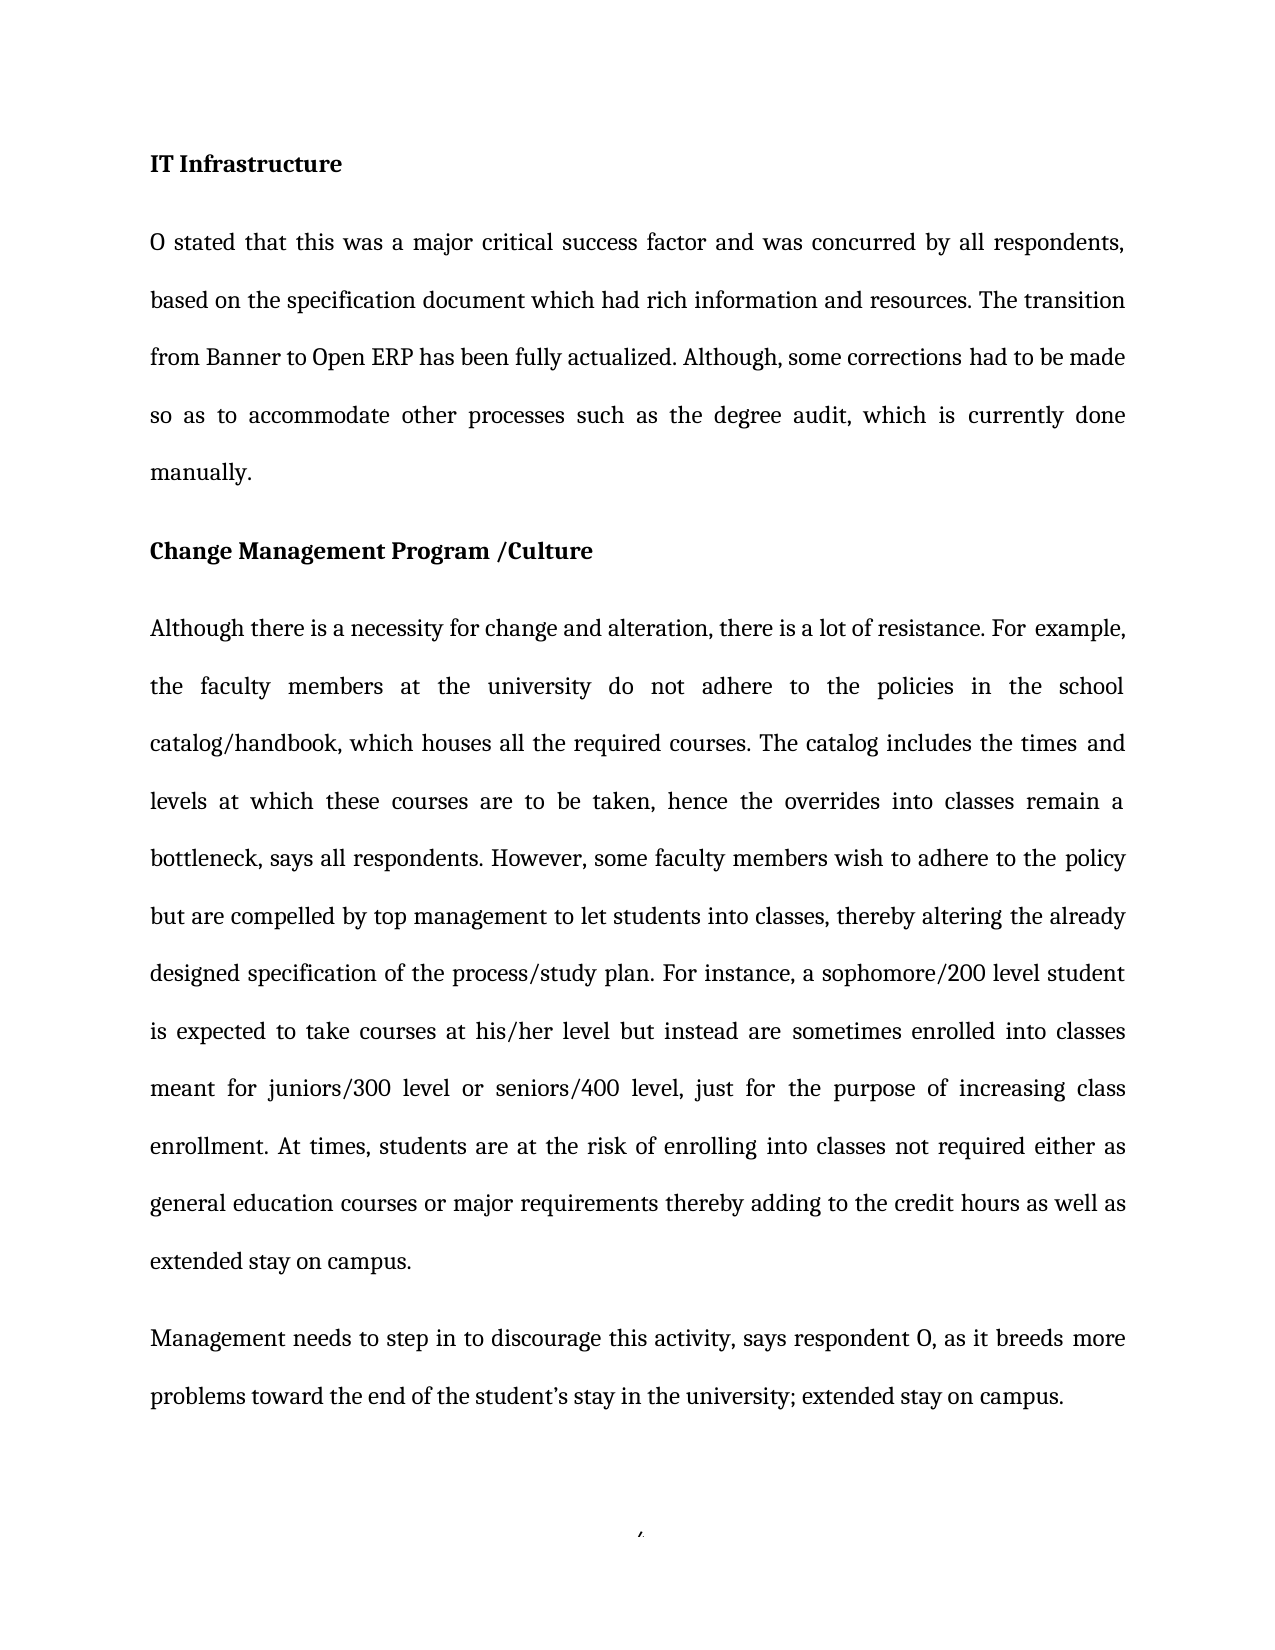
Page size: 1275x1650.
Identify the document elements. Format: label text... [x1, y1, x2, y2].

text O stated that this was a major critical success factor and was concurred by all respondents, based on the specification document which had rich information and resources. The transition from Banner to Open ERP has been fully actualized. Although, some corrections had to be made so as to accommodate other processes such as the degree audit, which is currently done manually. [150, 228, 1126, 487]
subtitle IT Infrastructure [150, 150, 1275, 179]
text Although there is a necessity for change and alteration, there is a lot of resistance. For example, the faculty members at the university do not adhere to the policies in the school catalog/handbook, which houses all the required courses. The catalog includes the times and levels at which these courses are to be taken, hence the overrides into classes remain a bottleneck, says all respondents. However, some faculty members wish to adhere to the policy but are compelled by top management to let students into classes, thereby altering the already designed specification of the process/study plan. For instance, a sophomore/200 level student is expected to take courses at his/her level but instead are sometimes enrolled into classes meant for juniors/300 level or seniors/400 level, just for the purpose of increasing class enrollment. At times, students are at the risk of enrolling into classes not required either as general education courses or major requirements thereby adding to the credit hours as well as extended stay on campus. [150, 614, 1126, 1276]
text Management needs to step in to discourage this activity, says respondent O, as it breeds more problems toward the end of the student’s stay in the university; extended stay on campus. [150, 1324, 1125, 1411]
subtitle Change Management Program /Culture [150, 537, 1275, 565]
